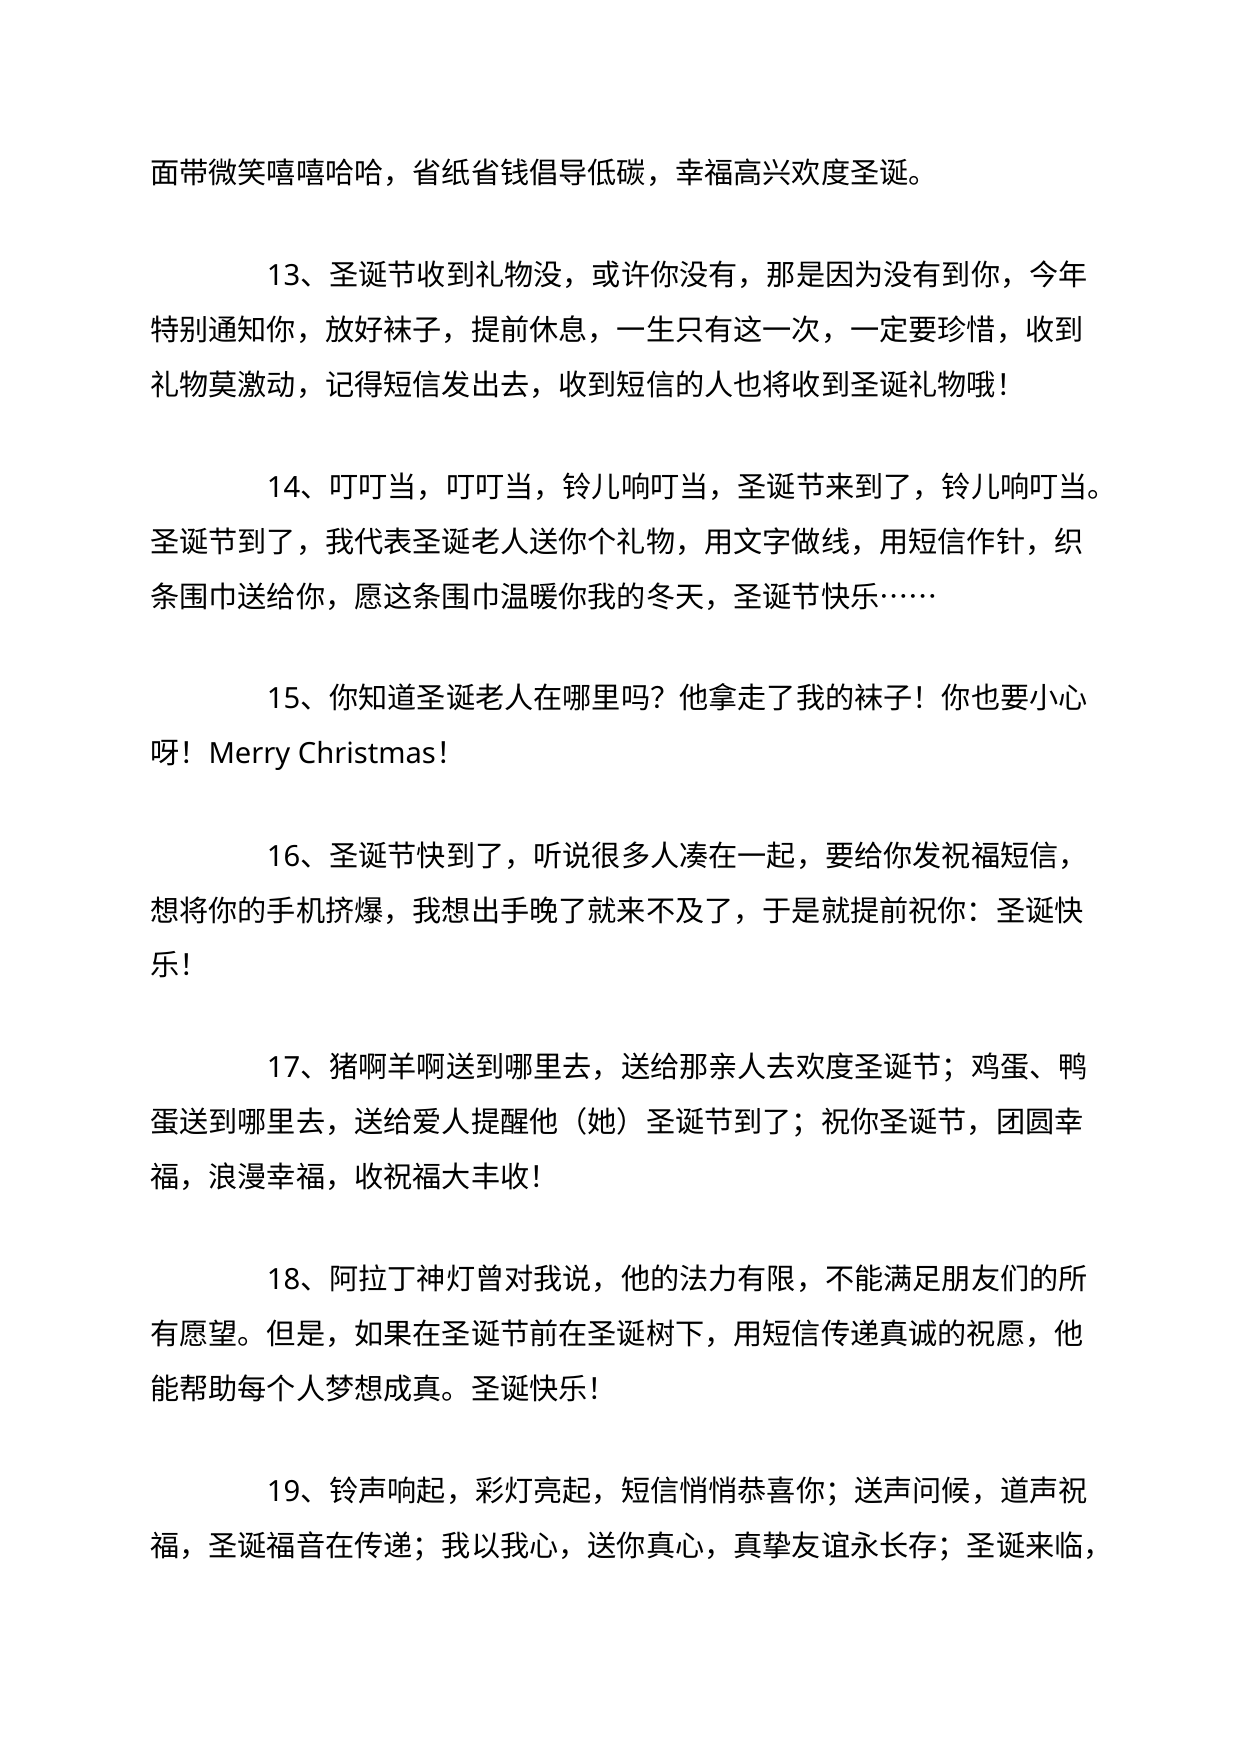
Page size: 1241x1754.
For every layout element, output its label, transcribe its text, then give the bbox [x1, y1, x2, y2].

text 16、圣诞节快到了，听说很多人凑在一起，要给你发祝福短信，想将你的手机挤爆，我想出手晚了就来不及了，于是就提前祝你：圣诞快乐！ [150, 832, 1090, 984]
text 18、阿拉丁神灯曾对我说，他的法力有限，不能满足朋友们的所有愿望。但是，如果在圣诞节前在圣诞树下，用短信传递真诚的祝愿，他能帮助每个人梦想成真。圣诞快乐！ [150, 1255, 1090, 1408]
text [150, 1467, 1090, 1564]
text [150, 150, 1090, 192]
text 14、叮叮当，叮叮当，铃儿响叮当，圣诞节来到了，铃儿响叮当。圣诞节到了，我代表圣诞老人送你个礼物，用文字做线，用短信作针，织条围巾送给你，愿这条围巾温暖你我的冬天，圣诞节快乐…… [150, 463, 1090, 616]
text 13、圣诞节收到礼物没，或许你没有，那是因为没有到你，今年特别通知你，放好袜子，提前休息，一生只有这一次，一定要珍惜，收到礼物莫激动，记得短信发出去，收到短信的人也将收到圣诞礼物哦！ [150, 252, 1090, 404]
text 15、你知道圣诞老人在哪里吗？他拿走了我的袜子！你也要小心呀！Merry Christmas！ [150, 675, 1090, 772]
text 17、猪啊羊啊送到哪里去，送给那亲人去欢度圣诞节；鸡蛋、鸭蛋送到哪里去，送给爱人提醒他（她）圣诞节到了；祝你圣诞节，团圆幸福，浪漫幸福，收祝福大丰收！ [150, 1044, 1090, 1196]
